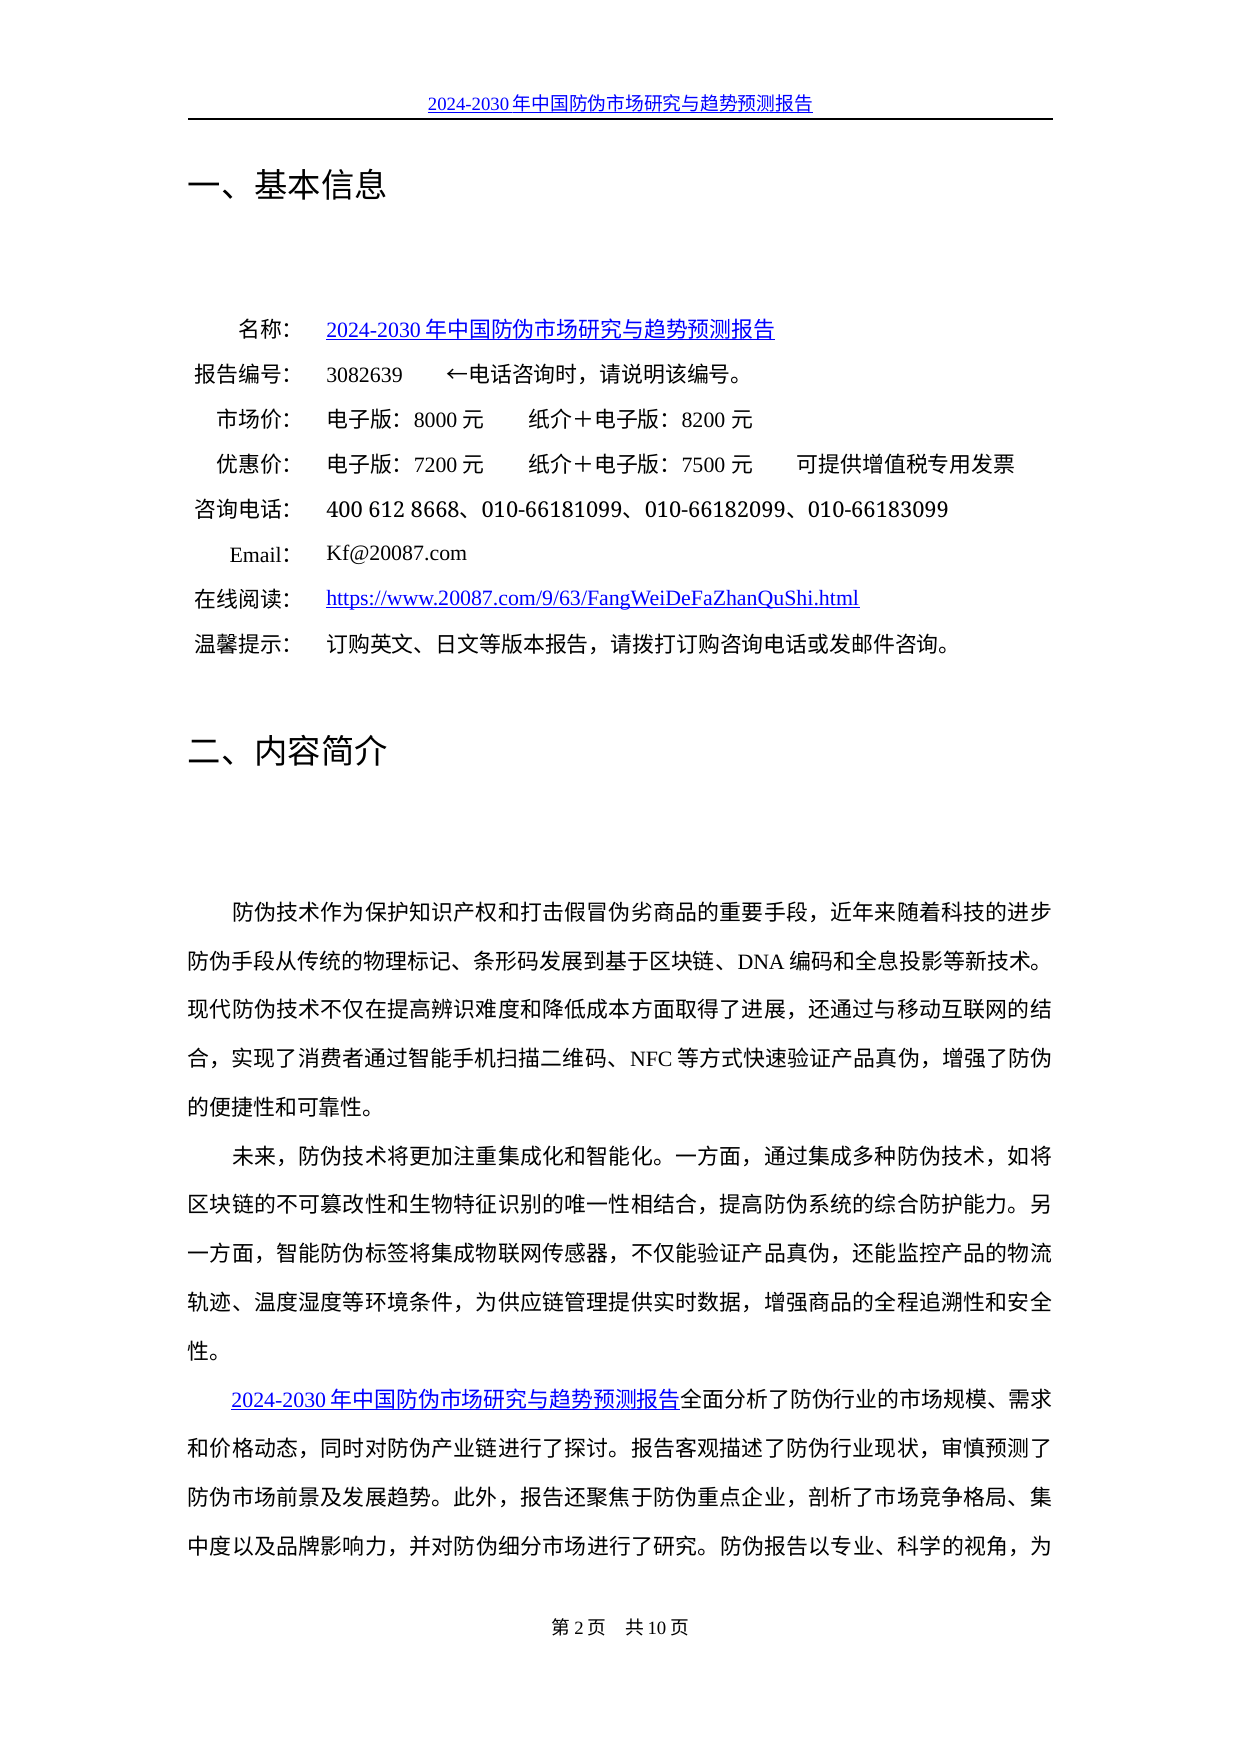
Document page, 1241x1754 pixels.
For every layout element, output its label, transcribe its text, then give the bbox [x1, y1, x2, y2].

table_cell 400 612 8668、010-66181099、010-66182099、010-66183099 [315, 492, 1073, 537]
table_cell 订购英文、日文等版本报告，请拨打订购咨询电话或发邮件咨询。 [315, 627, 1073, 672]
table_cell 咨询电话： [167, 492, 315, 537]
table_cell 3082639 ←电话咨询时，请说明该编号。 [315, 357, 1073, 402]
title 一、基本信息 [187, 150, 1053, 215]
table_header 2024-2030年中国防伪市场研究与趋势预测报告 [315, 312, 1073, 357]
table_header 名称： [167, 312, 315, 357]
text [187, 894, 1053, 1561]
table_cell 在线阅读： [167, 582, 315, 627]
table_cell 市场价： [167, 402, 315, 447]
table_cell [315, 582, 1073, 627]
table_cell 电子版：8000 元 纸介＋电子版：8200 元 [315, 402, 1073, 447]
table_cell 电子版：7200 元 纸介＋电子版：7500 元 可提供增值税专用发票 [315, 447, 1073, 492]
title 二、内容简介 [187, 717, 1053, 782]
table_cell Email： [167, 537, 315, 582]
table_cell Kf@20087.com [315, 537, 1073, 582]
table_cell 温馨提示： [167, 627, 315, 672]
table_cell 优惠价： [167, 447, 315, 492]
table_cell 报告编号： [167, 357, 315, 402]
